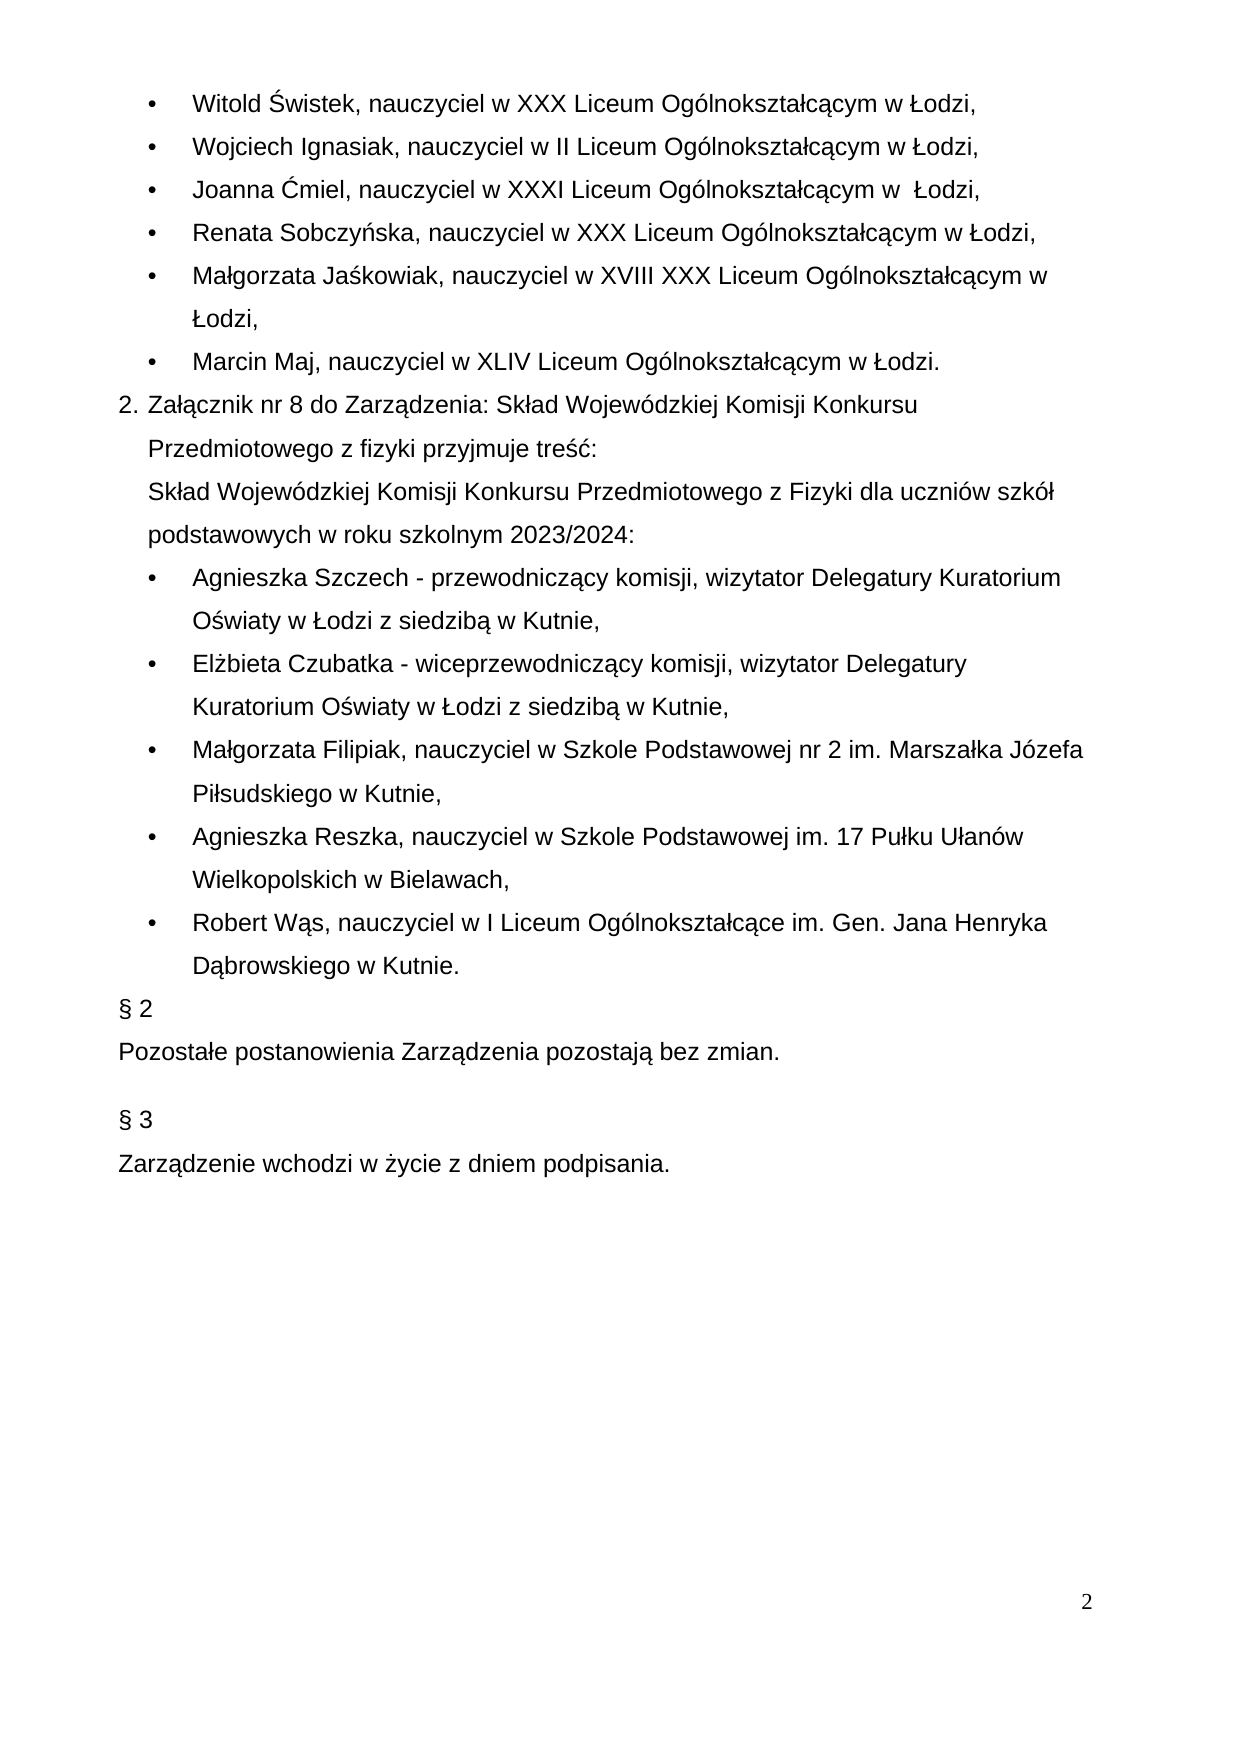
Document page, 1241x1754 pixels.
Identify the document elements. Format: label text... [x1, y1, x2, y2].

list Małgorzata Jaśkowiak, nauczyciel w XVIII XXX Liceum Ogólnokształcącym w Łodzi, [148, 261, 1093, 333]
text • Robert Wąs, nauczyciel w I Liceum Ogólnokształcące im. Gen. Jana Henryka Dąbrowskiego w Kutnie. [148, 908, 1093, 980]
list Wojciech Ignasiak, nauczyciel w II Liceum Ogólnokształcącym w Łodzi, [148, 132, 1093, 161]
list Marcin Maj, nauczyciel w XLIV Liceum Ogólnokształcącym w Łodzi. [148, 347, 1093, 376]
list Witold Świstek, nauczyciel w XXX Liceum Ogólnokształcącym w Łodzi, [148, 89, 1093, 117]
list Renata Sobczyńska, nauczyciel w XXX Liceum Ogólnokształcącym w Łodzi, [148, 218, 1093, 247]
list Joanna Ćmiel, nauczyciel w XXXI Liceum Ogólnokształcącym w Łodzi, [148, 175, 1093, 204]
text Skład Wojewódzkiej Komisji Konkursu Przedmiotowego z Fizyki dla uczniów szkół podstawowych w roku szkolnym 2023/2024: [148, 477, 1093, 549]
text § 3 [118, 1106, 1093, 1134]
text • Elżbieta Czubatka - wiceprzewodniczący komisji, wizytator Delegatury Kuratorium Oświaty w Łodzi z siedzibą w Kutnie, [148, 649, 1093, 721]
text • Małgorzata Filipiak, nauczyciel w Szkole Podstawowej nr 2 im. Marszałka Józefa Piłsudskiego w Kutnie, [148, 736, 1093, 807]
text Zarządzenie wchodzi w życie z dniem podpisania. [118, 1149, 1093, 1177]
text Pozostałe postanowienia Zarządzenia pozostają bez zmian. [118, 1037, 1093, 1066]
text § 2 [118, 994, 1093, 1023]
list Załącznik nr 8 do Zarządzenia: Skład Wojewódzkiej Komisji Konkursu Przedmiotowego z fizyki przyjmuje treść: [118, 391, 1093, 462]
text • Agnieszka Szczech - przewodniczący komisji, wizytator Delegatury Kuratorium Oświaty w Łodzi z siedzibą w Kutnie, [148, 563, 1093, 635]
text • Agnieszka Reszka, nauczyciel w Szkole Podstawowej im. 17 Pułku Ułanów Wielkopolskich w Bielawach, [148, 822, 1093, 894]
